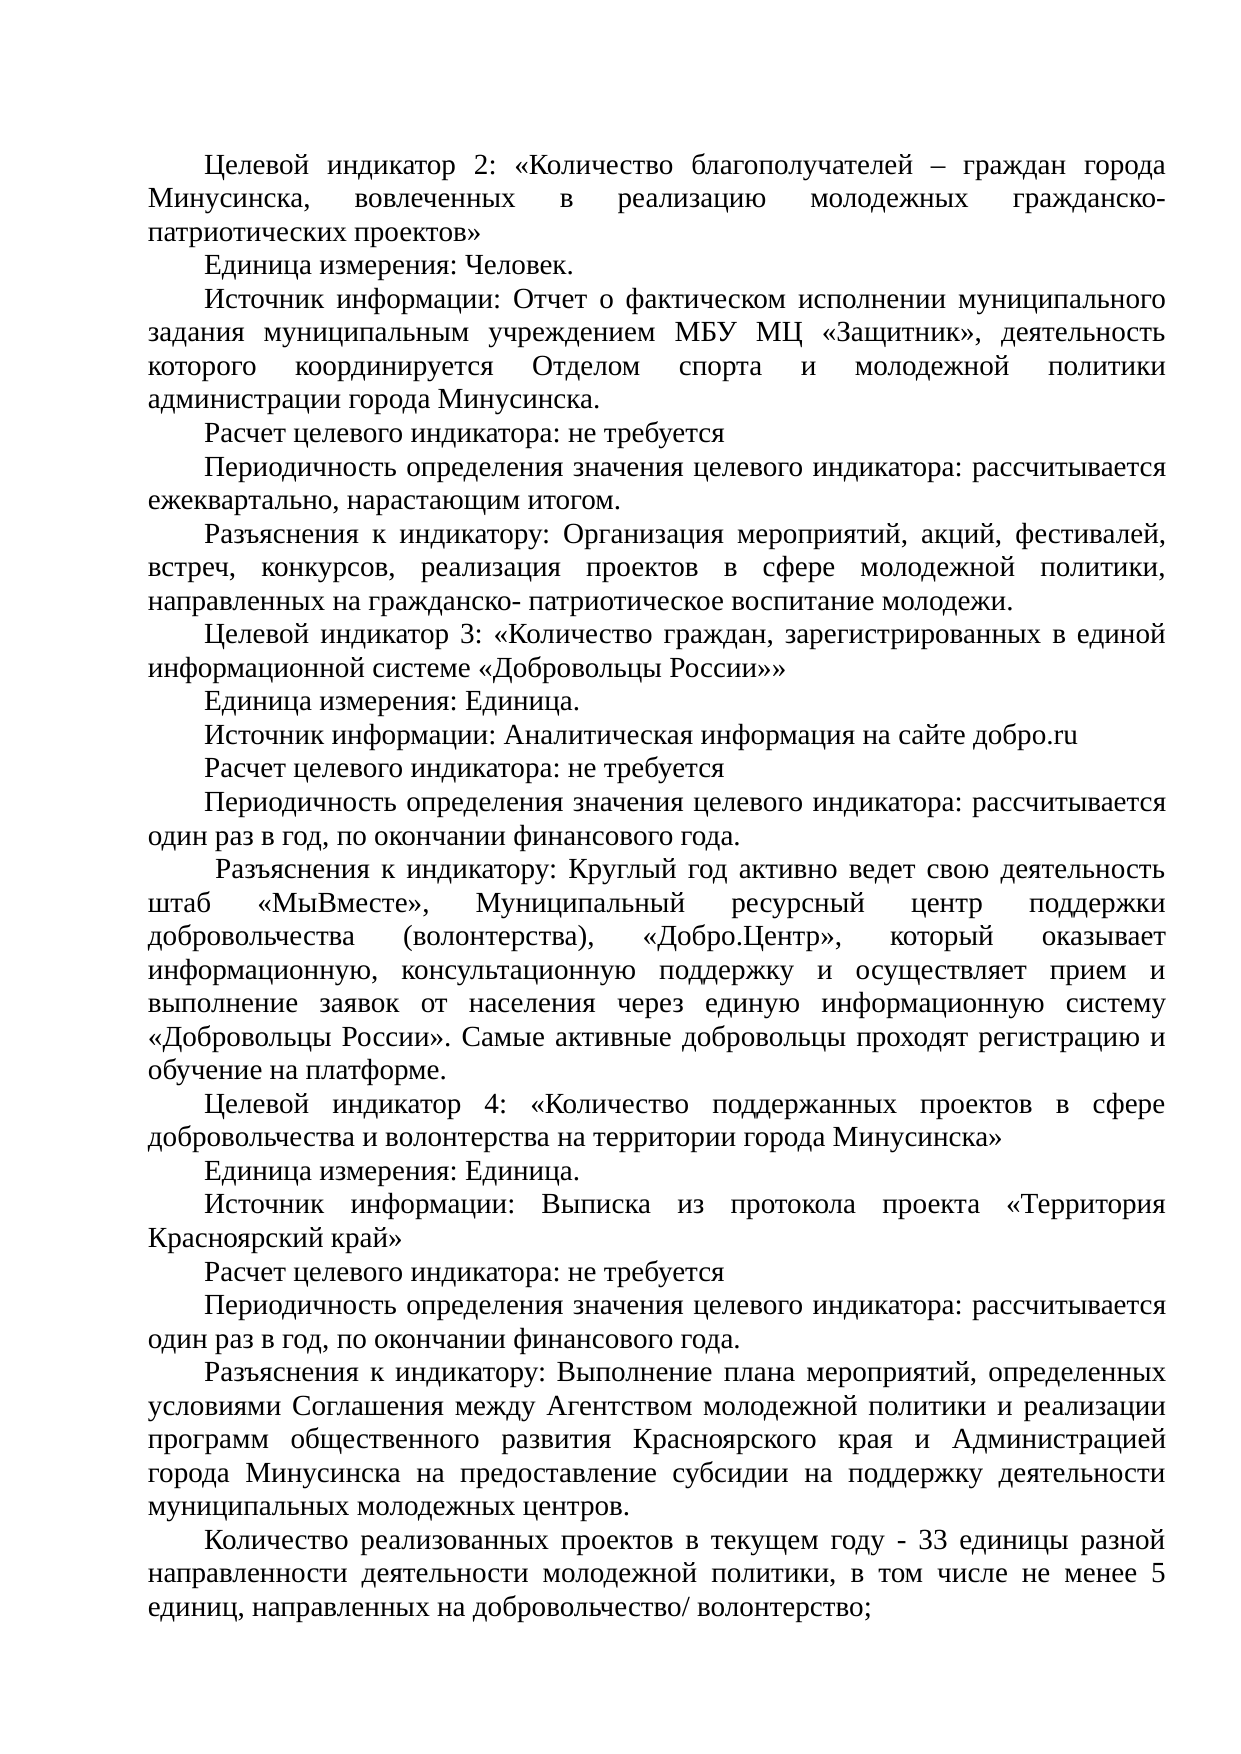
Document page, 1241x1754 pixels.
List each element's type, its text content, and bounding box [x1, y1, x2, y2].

text Периодичность определения значения целевого индикатора: рассчитывается один раз в год, по окончании финансового года. [148, 1287, 1167, 1354]
text Единица измерения: Единица. [148, 1153, 1167, 1187]
text Разъяснения к индикатору: Организация мероприятий, акций, фестивалей, встреч, конкурсов, реализация проектов в сфере молодежной политики, направленных на гражданско- патриотическое воспитание молодежи. [148, 516, 1167, 616]
text Разъяснения к индикатору: Выполнение плана мероприятий, определенных условиями Соглашения между Агентством молодежной политики и реализации программ общественного развития Красноярского края и Администрацией города Минусинска на предоставление субсидии на поддержку деятельности муниципальных молодежных центров. [148, 1354, 1167, 1522]
text Целевой индикатор 4: «Количество поддержанных проектов в сфере добровольчества и волонтерства на территории города Минусинска» [148, 1086, 1167, 1153]
text Источник информации: Отчет о фактическом исполнении муниципального задания муниципальным учреждением МБУ МЦ «Защитник», деятельность которого координируется Отделом спорта и молодежной политики администрации города Минусинска. [148, 281, 1167, 415]
text Расчет целевого индикатора: не требуется [148, 1254, 1167, 1287]
text Разъяснения к индикатору: Круглый год активно ведет свою деятельность штаб «МыВместе», Муниципальный ресурсный центр поддержки добровольчества (волонтерства), «Добро.Центр», который оказывает информационную, консультационную поддержку и осуществляет прием и выполнение заявок от населения через единую информационную систему «Добровольцы России». Самые активные добровольцы проходят регистрацию и обучение на платформе. [148, 851, 1167, 1086]
text Источник информации: Выписка из протокола проекта «Территория Красноярский край» [148, 1187, 1167, 1254]
text Расчет целевого индикатора: не требуется [148, 751, 1167, 784]
text Периодичность определения значения целевого индикатора: рассчитывается ежеквартально, нарастающим итогом. [148, 449, 1167, 516]
text Расчет целевого индикатора: не требуется [148, 415, 1167, 449]
text Количество реализованных проектов в текущем году - 33 единицы разной направленности деятельности молодежной политики, в том числе не менее 5 единиц, направленных на добровольчество/ волонтерство; [148, 1522, 1167, 1623]
text Единица измерения: Единица. [148, 683, 1167, 717]
text Целевой индикатор 2: «Количество благополучателей – граждан города Минусинска, вовлеченных в реализацию молодежных гражданско-патриотических проектов» [148, 147, 1167, 247]
text Периодичность определения значения целевого индикатора: рассчитывается один раз в год, по окончании финансового года. [148, 784, 1167, 851]
text Единица измерения: Человек. [148, 247, 1167, 281]
text Целевой индикатор 3: «Количество граждан, зарегистрированных в единой информационной системе «Добровольцы России»» [148, 616, 1167, 683]
text Источник информации: Аналитическая информация на сайте добро.ru [148, 717, 1167, 751]
